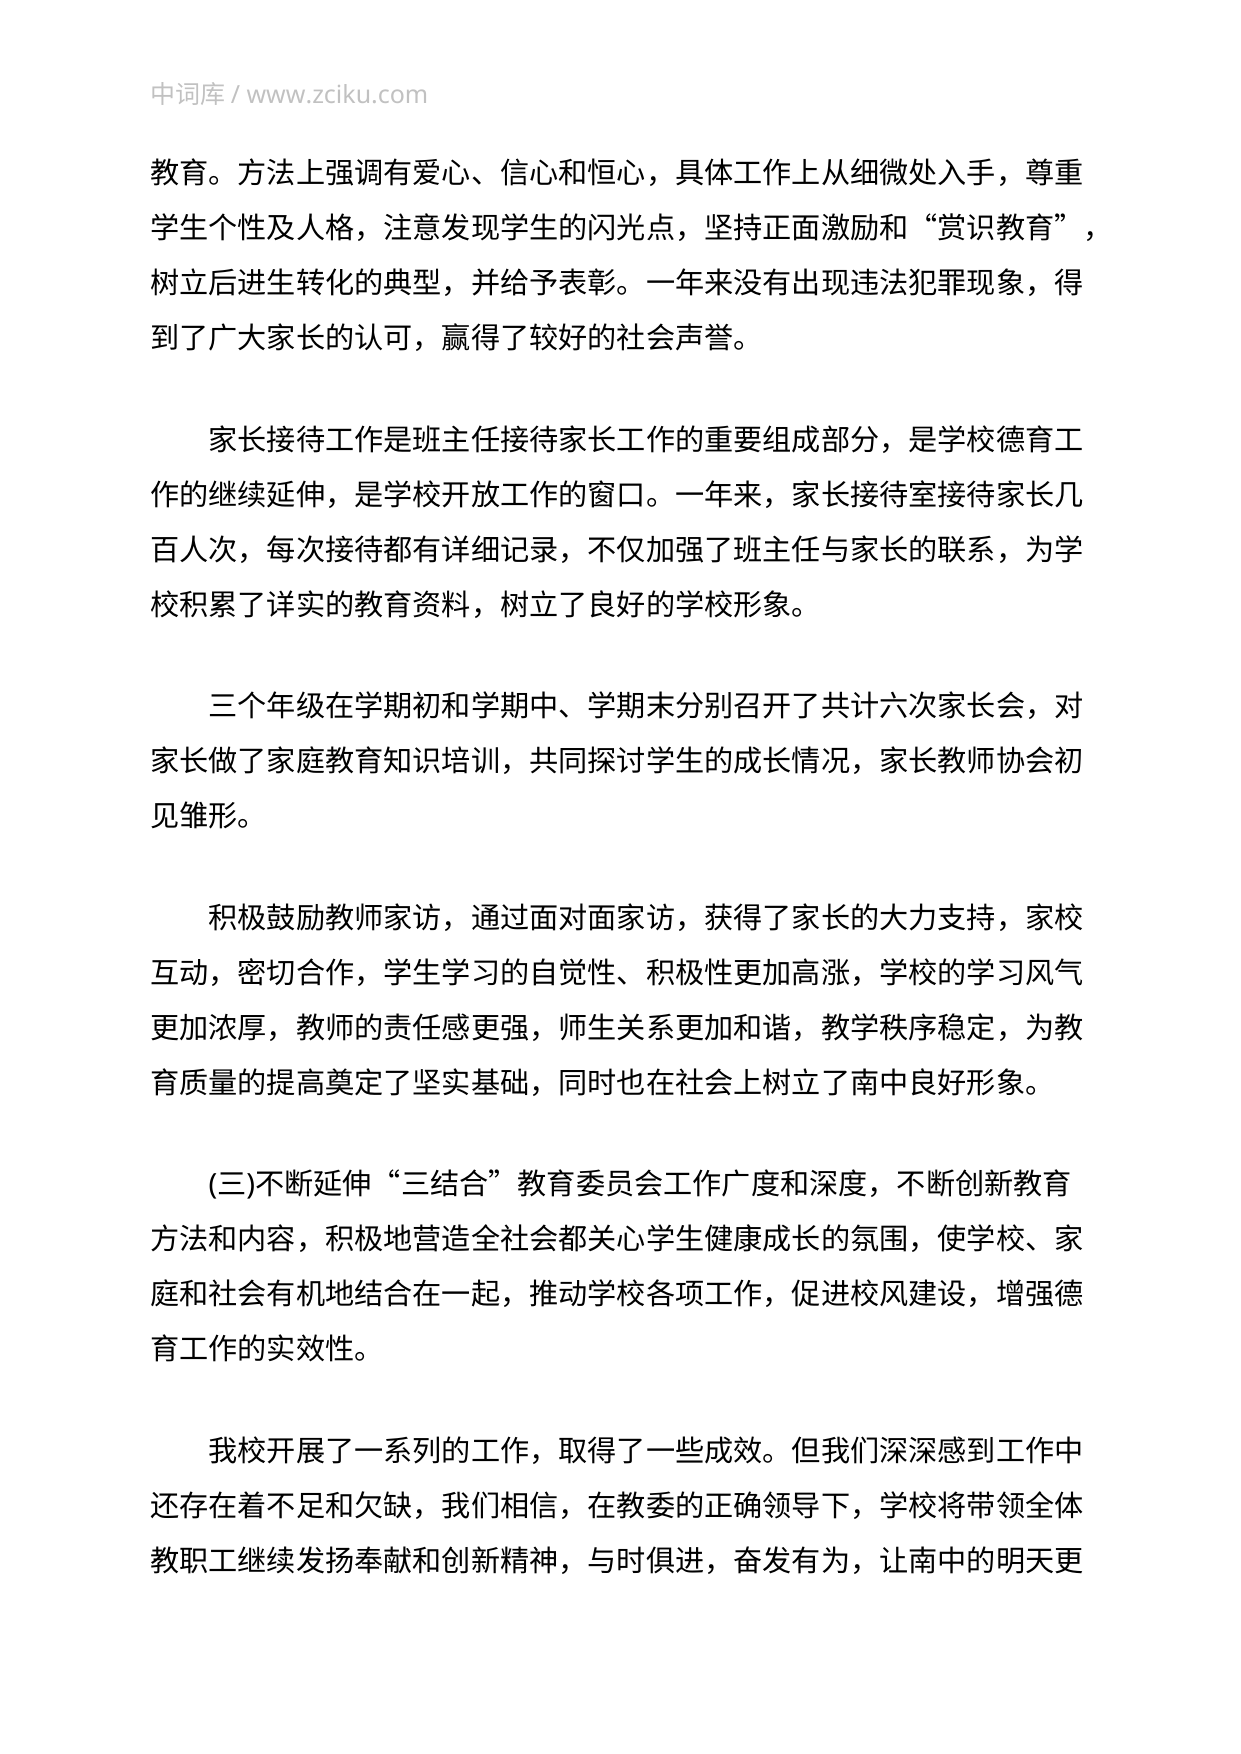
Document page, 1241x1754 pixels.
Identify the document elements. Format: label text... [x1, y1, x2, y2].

text 积极鼓励教师家访，通过面对面家访，获得了家长的大力支持，家校互动，密切合作，学生学习的自觉性、积极性更加高涨，学校的学习风气更加浓厚，教师的责任感更强，师生关系更加和谐，教学秩序稳定，为教育质量的提高奠定了坚实基础，同时也在社会上树立了南中良好形象。 [150, 894, 1090, 1101]
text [150, 1427, 1090, 1579]
text 家长接待工作是班主任接待家长工作的重要组成部分，是学校德育工作的继续延伸，是学校开放工作的窗口。一年来，家长接待室接待家长几百人次，每次接待都有详细记录，不仅加强了班主任与家长的联系，为学校积累了详实的教育资料，树立了良好的学校形象。 [150, 416, 1090, 623]
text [150, 150, 1090, 357]
text (三)不断延伸“三结合”教育委员会工作广度和深度，不断创新教育方法和内容，积极地营造全社会都关心学生健康成长的氛围，使学校、家庭和社会有机地结合在一起，推动学校各项工作，促进校风建设，增强德育工作的实效性。 [150, 1161, 1090, 1368]
text 三个年级在学期初和学期中、学期末分别召开了共计六次家长会，对家长做了家庭教育知识培训，共同探讨学生的成长情况，家长教师协会初见雏形。 [150, 683, 1090, 835]
